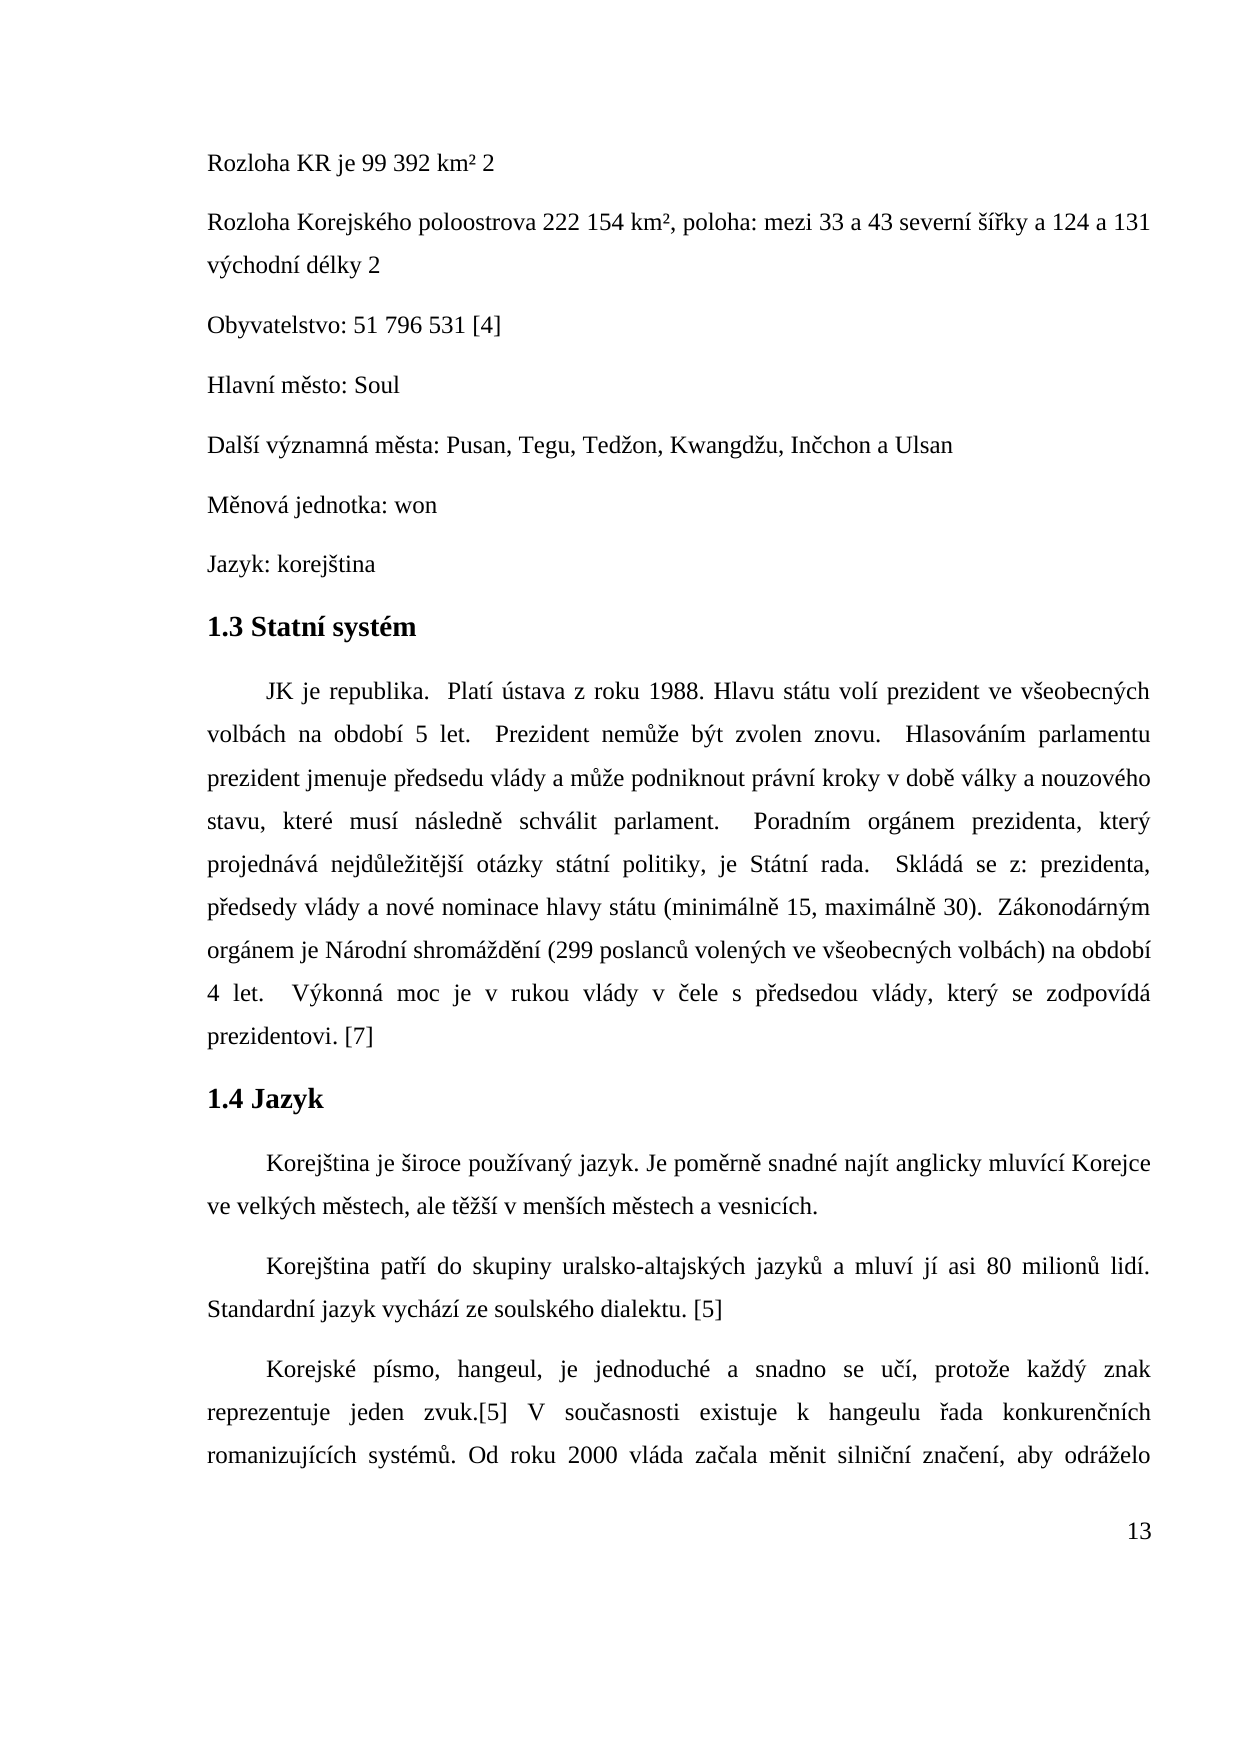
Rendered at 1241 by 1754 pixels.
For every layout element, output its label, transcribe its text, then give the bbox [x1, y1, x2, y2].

text Korejština je široce používaný jazyk. Je poměrně snadné najít anglicky mluvící Korejce ve velkých městech, ale těžší v menších městech a vesnicích. [207, 1148, 1152, 1220]
text Jazyk: korejština [207, 549, 1152, 578]
text 1.4 Jazyk [207, 1081, 1152, 1115]
text Rozloha Korejského poloostrova 222 154 km², poloha: mezi 33 a 43 severní šířky a 124 a 131 východní délky 2 [207, 207, 1152, 279]
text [207, 1354, 1152, 1469]
text Hlavní město: Soul [207, 370, 1152, 399]
text Další významná města: Pusan, Tegu, Tedžon, Kwangdžu, Inčchon a Ulsan [207, 430, 1152, 459]
text Obyvatelstvo: 51 796 531 [4] [207, 310, 1152, 339]
text 1.3 Statní systém [207, 609, 1152, 643]
text JK je republika. Platí ústava z roku 1988. Hlavu státu volí prezident ve všeobecných volbách na období 5 let. Prezident nemůže být zvolen znovu. Hlasováním parlamentu prezident jmenuje předsedu vlády a může podniknout právní kroky v době války a nouzového stavu, které musí následně schválit parlament. Poradním orgánem prezidenta, který projednává nejdůležitější otázky státní politiky, je Státní rada. Skládá se z: prezidenta, předsedy vlády a nové nominace hlavy státu (minimálně 15, maximálně 30). Zákonodárným orgánem je Národní shromáždění (299 poslanců volených ve všeobecných volbách) na období 4 let. Výkonná moc je v rukou vlády v čele s předsedou vlády, který se zodpovídá prezidentovi. [7] [207, 676, 1152, 1050]
text Korejština patří do skupiny uralsko-altajských jazyků a mluví jí asi 80 milionů lidí. Standardní jazyk vychází ze soulského dialektu. [5] [207, 1251, 1152, 1323]
text Měnová jednotka: won [207, 490, 1152, 518]
text Rozloha KR je 99 392 km² 2 [207, 148, 1152, 176]
